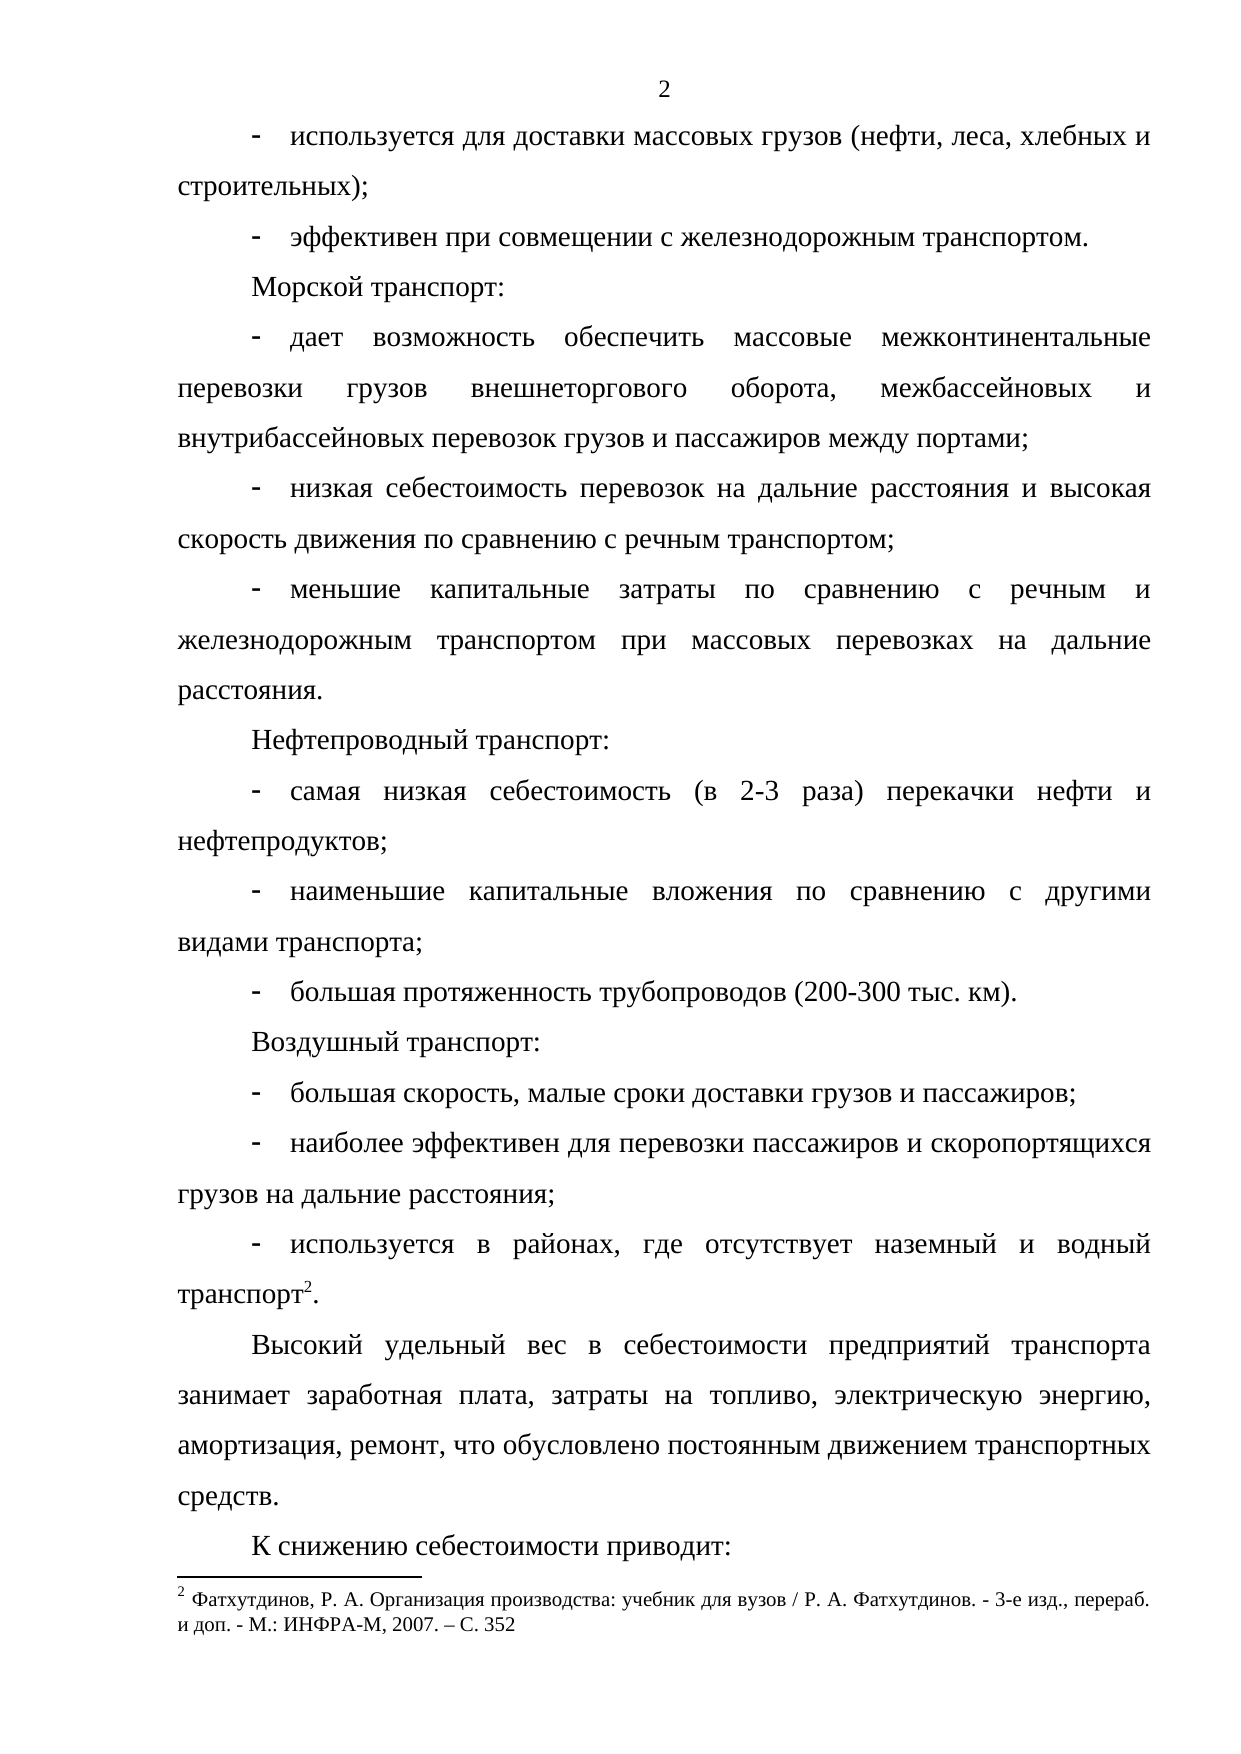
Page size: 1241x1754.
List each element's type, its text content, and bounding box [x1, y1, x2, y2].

text Морской транспорт: [177, 269, 1152, 303]
text К снижению себестоимости приводит: [177, 1528, 1152, 1562]
list самая низкая себестоимость (в 2-3 раза) перекачки нефти и нефтепродуктов; [177, 773, 1152, 857]
list дает возможность обеспечить массовые межконтинентальные перевозки грузов внешнеторгового оборота, межбассейновых и внутрибассейновых перевозок грузов и пассажиров между портами; [177, 319, 1152, 454]
text Нефтепроводный транспорт: [177, 722, 1152, 756]
list используется в районах, где отсутствует наземный и водный транспорт. [177, 1226, 1152, 1310]
list наиболее эффективен для перевозки пассажиров и скоропортящихся грузов на дальние расстояния; [177, 1125, 1152, 1209]
list меньшие капитальные затраты по сравнению с речным и железнодорожным транспортом при массовых перевозках на дальние расстояния. [177, 571, 1152, 706]
list низкая себестоимость перевозок на дальние расстояния и высокая скорость движения по сравнению с речным транспортом; [177, 471, 1152, 554]
list эффективен при совмещении с железнодорожным транспортом. [177, 219, 1152, 252]
list наименьшие капитальные вложения по сравнению с другими видами транспорта; [177, 873, 1152, 957]
list используется для доставки массовых грузов (нефти, леса, хлебных и строительных); [177, 118, 1152, 202]
text Высокий удельный вес в себестоимости предприятий транспорта занимает заработная плата, затраты на топливо, электрическую энергию, амортизация, ремонт, что обусловлено постоянным движением транспортных средств. [177, 1327, 1152, 1511]
list большая протяженность трубопроводов (200-300 тыс. км). [177, 974, 1152, 1008]
text Воздушный транспорт: [177, 1024, 1152, 1058]
list большая скорость, малые сроки доставки грузов и пассажиров; [177, 1075, 1152, 1108]
